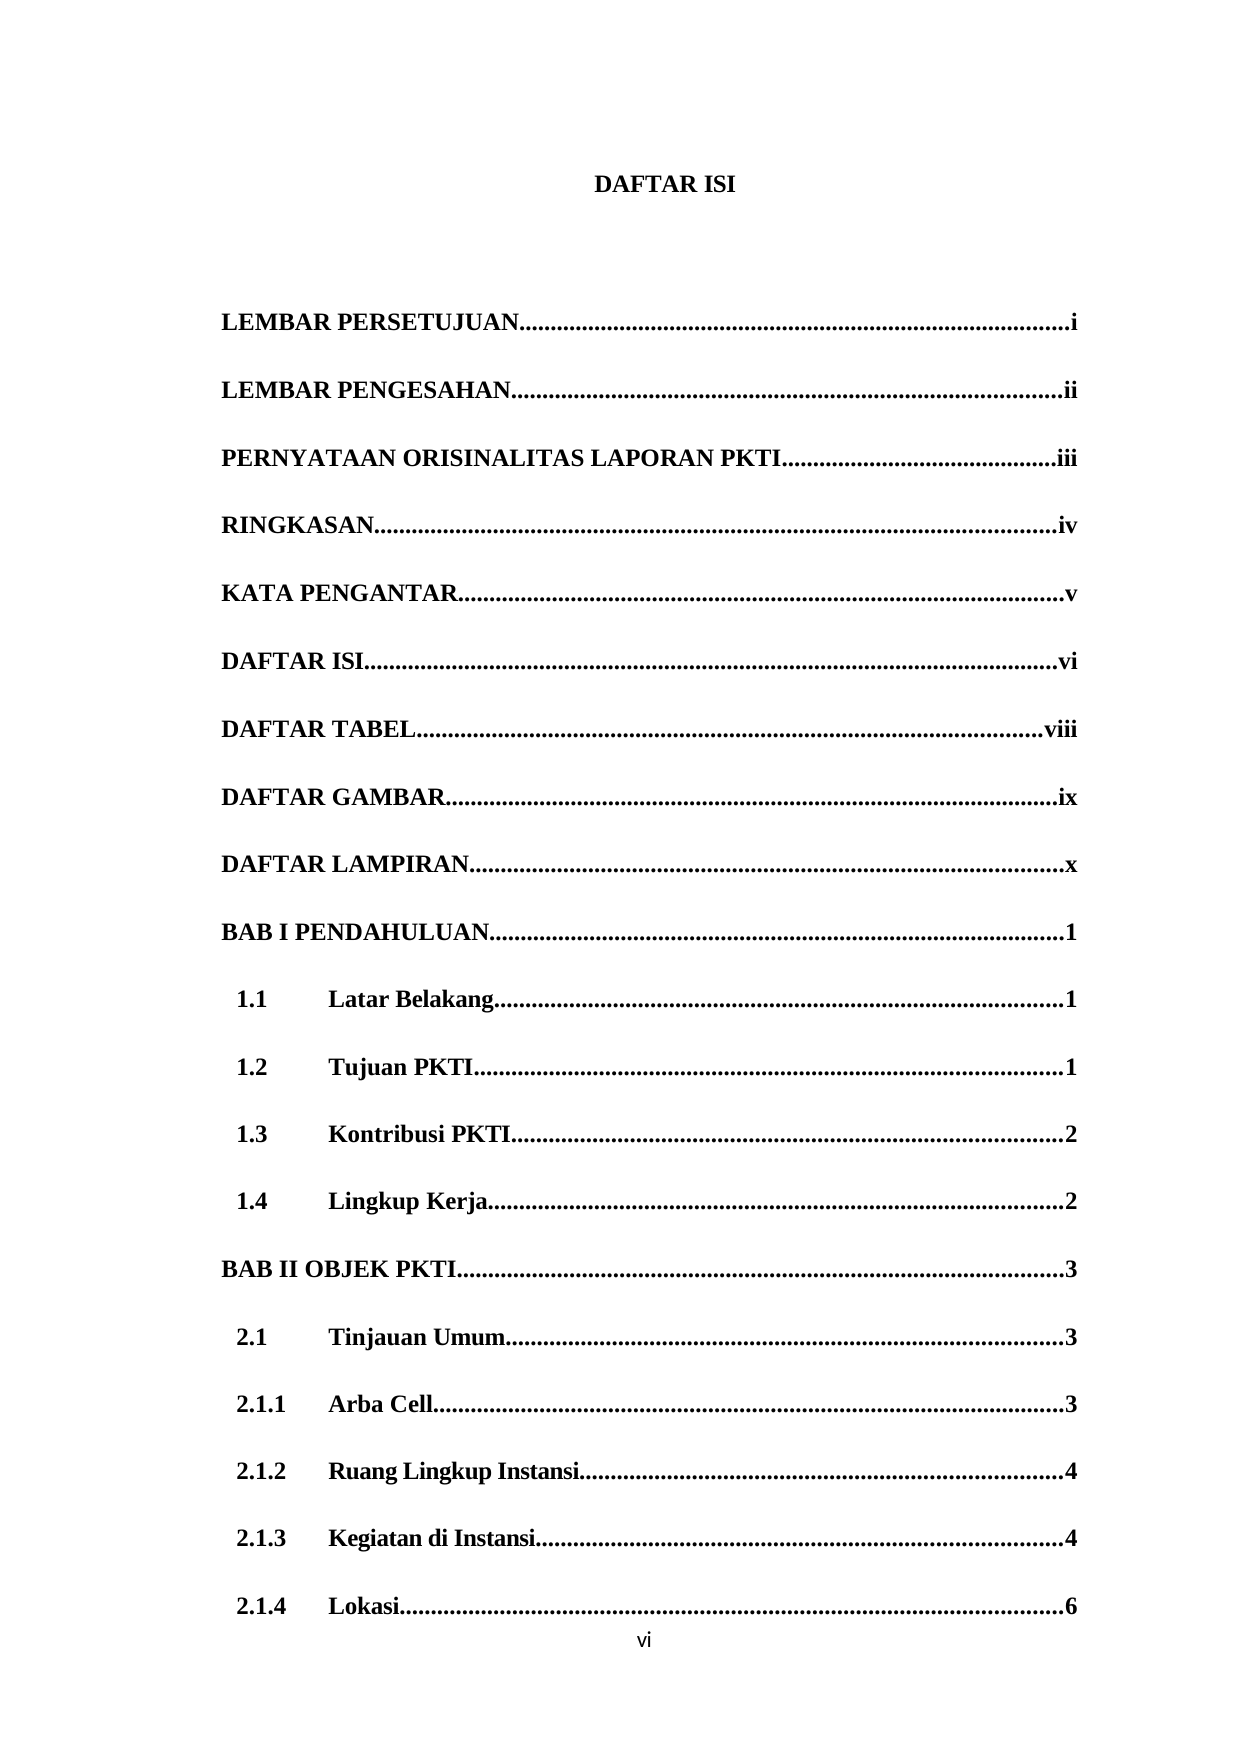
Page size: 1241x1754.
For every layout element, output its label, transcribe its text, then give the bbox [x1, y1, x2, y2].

subtitle DAFTAR ISI [252, 169, 959, 197]
